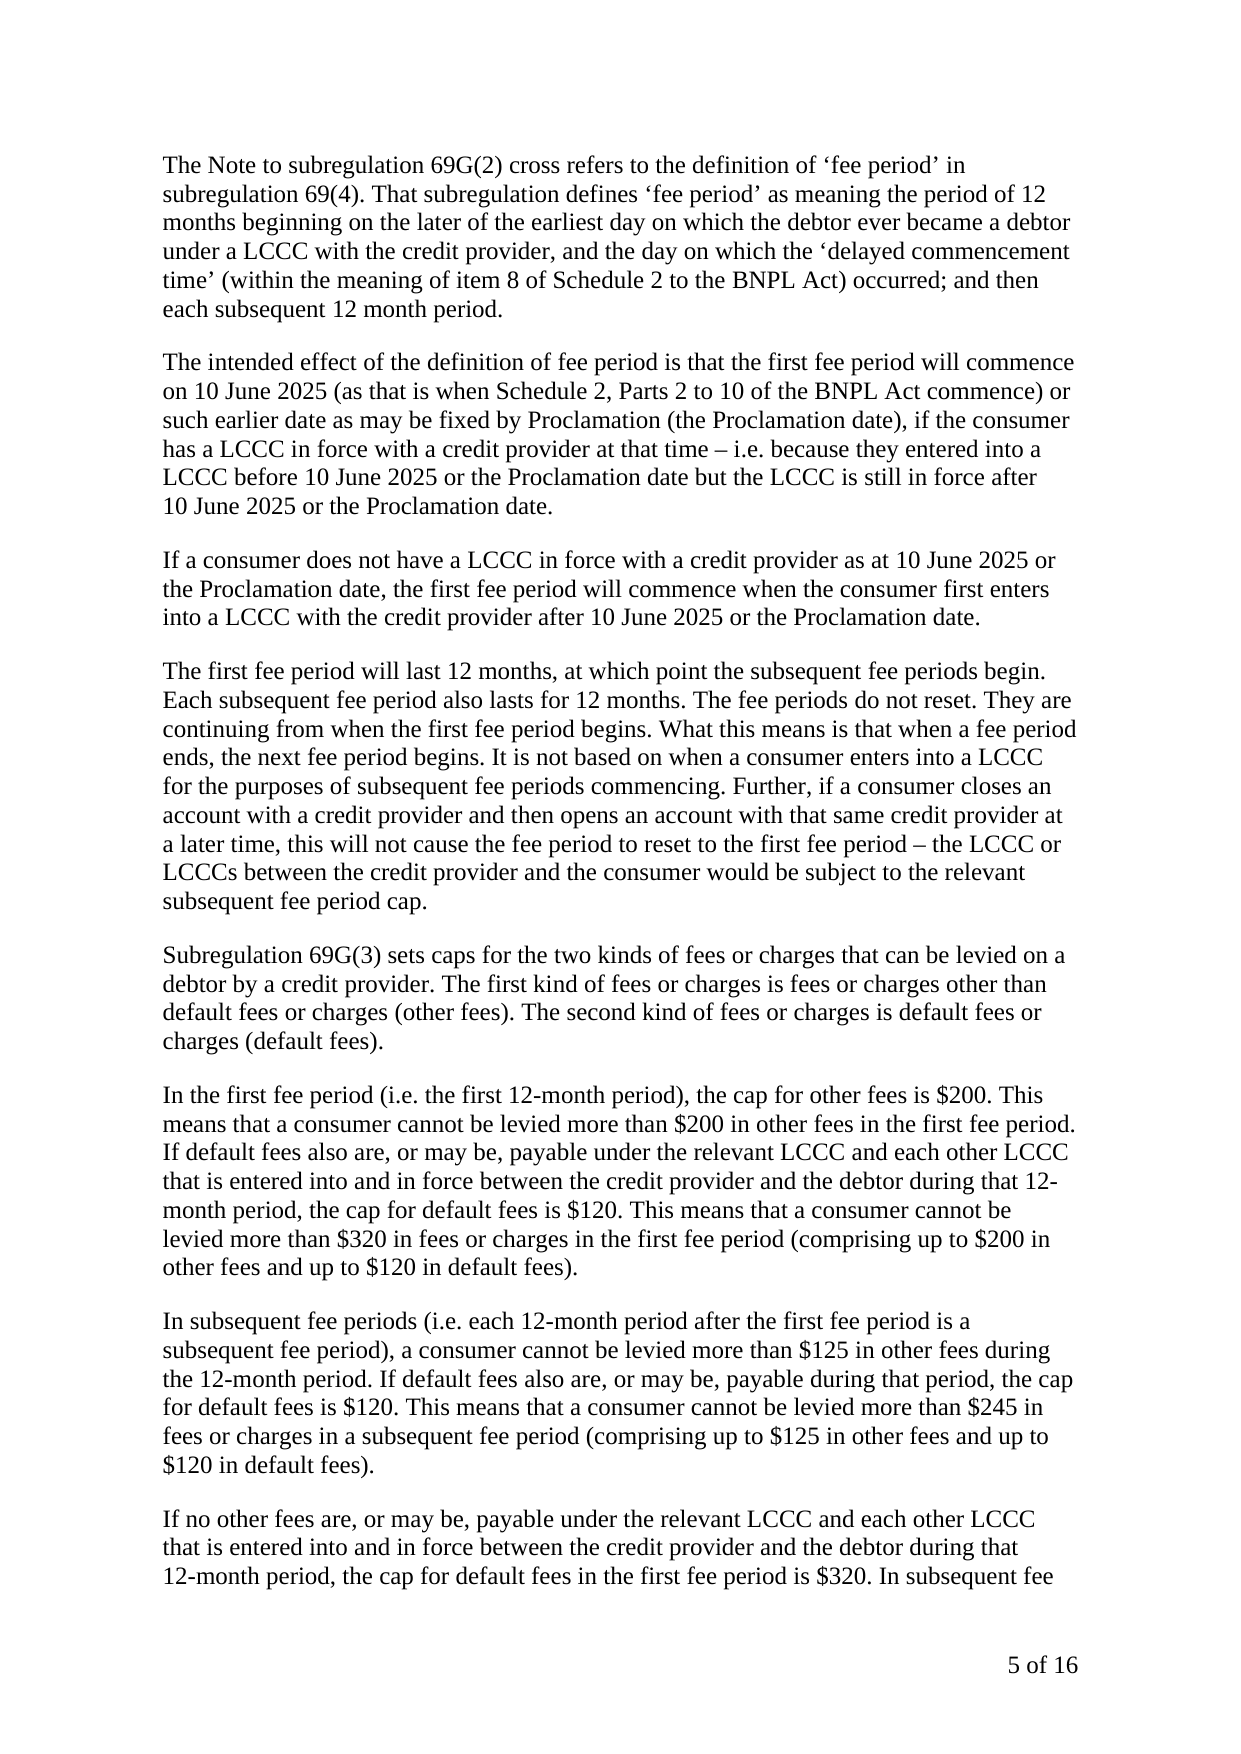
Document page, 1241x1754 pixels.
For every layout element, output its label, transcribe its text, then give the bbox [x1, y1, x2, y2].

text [162, 1504, 1078, 1590]
text The first fee period will last 12 months, at which point the subsequent fee periods begin. Each subsequent fee period also lasts for 12 months. The fee periods do not reset. They are continuing from when the first fee period begins. What this means is that when a fee period ends, the next fee period begins. It is not based on when a consumer enters into a LCCC for the purposes of subsequent fee periods commencing. Further, if a consumer closes an account with a credit provider and then opens an account with that same credit provider at a later time, this will not cause the fee period to reset to the first fee period – the LCCC or LCCCs between the credit provider and the consumer would be subject to the relevant subsequent fee period cap. [162, 656, 1078, 915]
text The intended effect of the definition of fee period is that the first fee period will commence on 10 June 2025 (as that is when Schedule 2, Parts 2 to 10 of the BNPL Act commence) or such earlier date as may be fixed by Proclamation (the Proclamation date), if the consumer has a LCCC in force with a credit provider at that time – i.e. because they entered into a LCCC before 10 June 2025 or the Proclamation date but the LCCC is still in force after 10 June 2025 or the Proclamation date. [162, 347, 1078, 520]
text If a consumer does not have a LCCC in force with a credit provider as at 10 June 2025 or the Proclamation date, the first fee period will commence when the consumer first enters into a LCCC with the credit provider after 10 June 2025 or the Proclamation date. [162, 545, 1078, 631]
text Subregulation 69G(3) sets caps for the two kinds of fees or charges that can be levied on a debtor by a credit provider. The first kind of fees or charges is fees or charges other than default fees or charges (other fees). The second kind of fees or charges is default fees or charges (default fees). [162, 940, 1078, 1055]
text The Note to subregulation 69G(2) cross refers to the definition of ‘fee period’ in subregulation 69(4). That subregulation defines ‘fee period’ as meaning the period of 12 months beginning on the later of the earliest day on which the debtor ever became a debtor under a LCCC with the credit provider, and the day on which the ‘delayed commencement time’ (within the meaning of item 8 of Schedule 2 to the BNPL Act) occurred; and then each subsequent 12 month period. [162, 150, 1078, 322]
text In subsequent fee periods (i.e. each 12-month period after the first fee period is a subsequent fee period), a consumer cannot be levied more than $125 in other fees during the 12-month period. If default fees also are, or may be, payable during that period, the cap for default fees is $120. This means that a consumer cannot be levied more than $245 in fees or charges in a subsequent fee period (comprising up to $125 in other fees and up to $120 in default fees). [162, 1306, 1078, 1479]
text In the first fee period (i.e. the first 12-month period), the cap for other fees is $200. This means that a consumer cannot be levied more than $200 in other fees in the first fee period. If default fees also are, or may be, payable under the relevant LCCC and each other LCCC that is entered into and in force between the credit provider and the debtor during that 12-month period, the cap for default fees is $120. This means that a consumer cannot be levied more than $320 in fees or charges in the first fee period (comprising up to $200 in other fees and up to $120 in default fees). [162, 1080, 1078, 1281]
